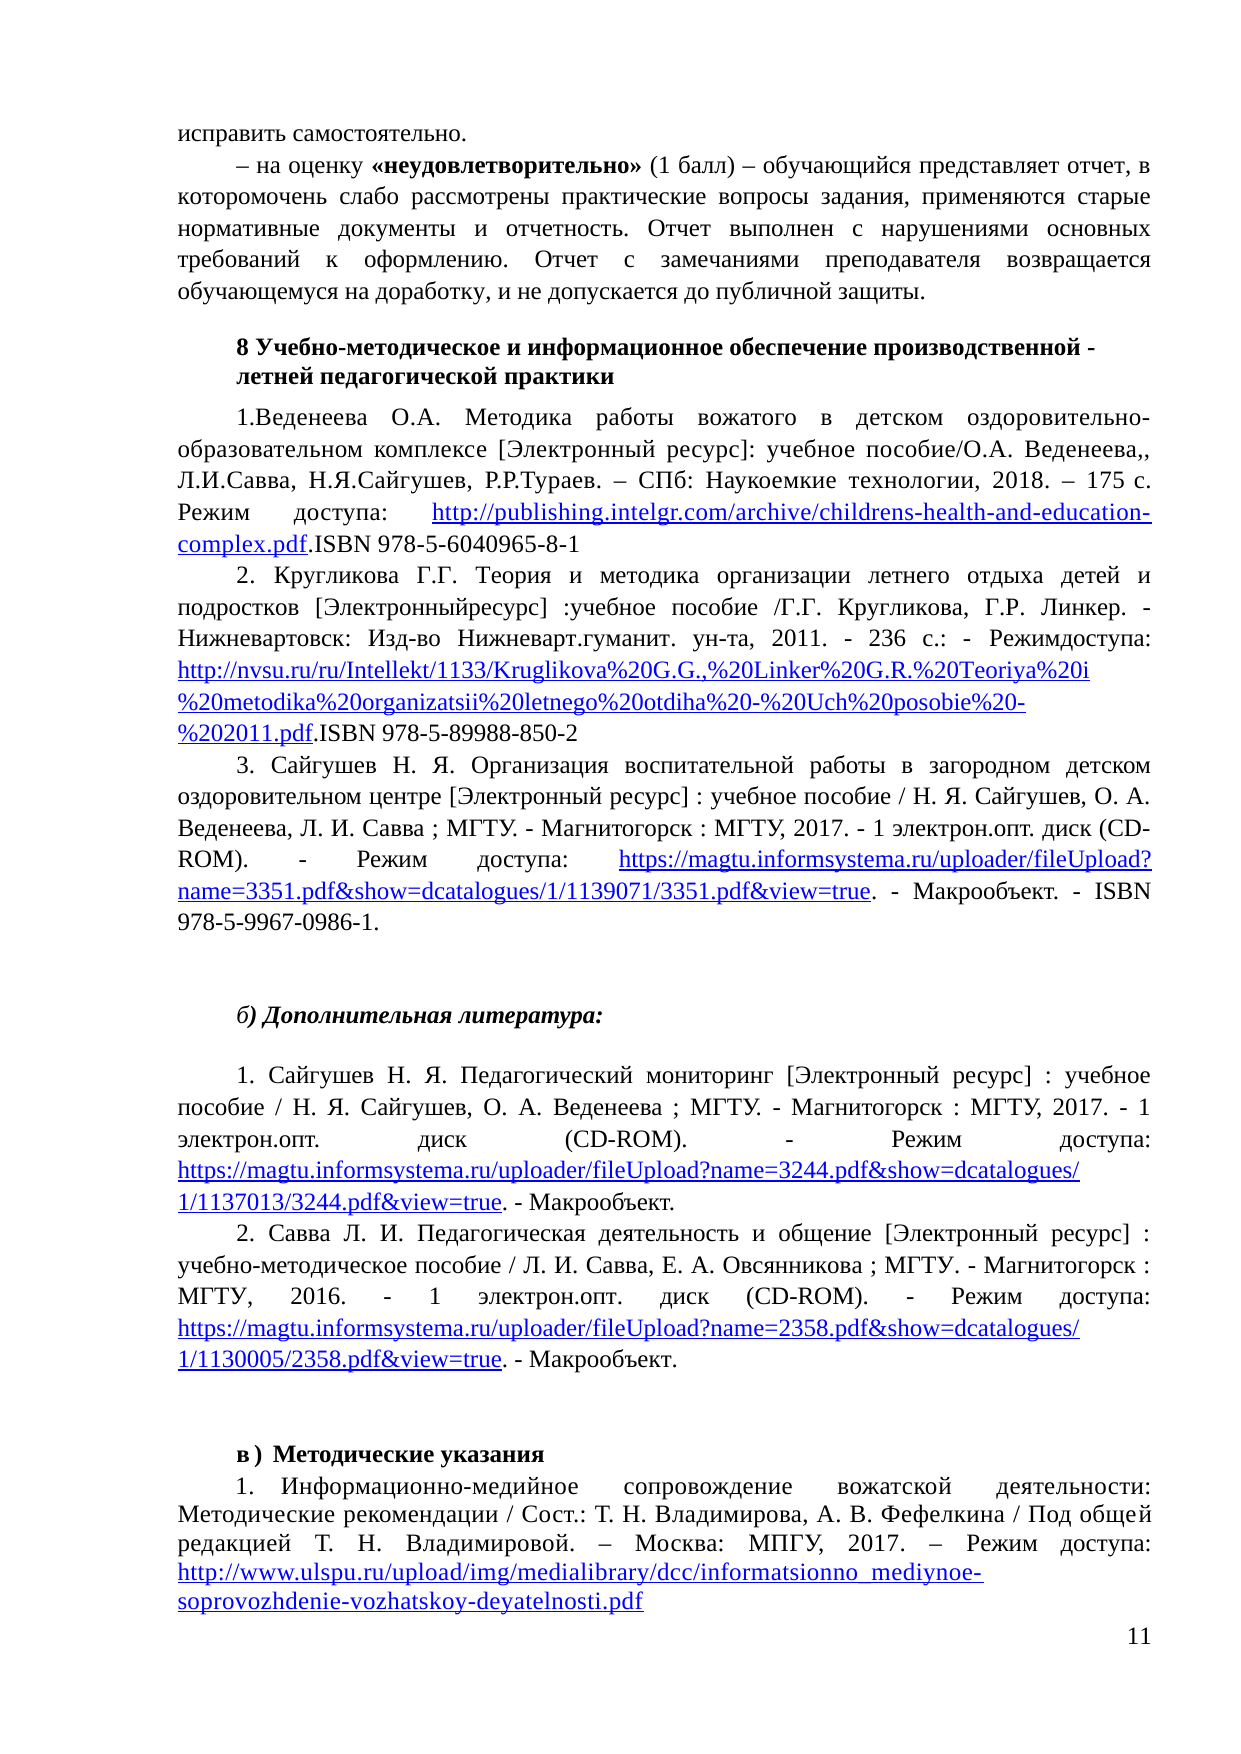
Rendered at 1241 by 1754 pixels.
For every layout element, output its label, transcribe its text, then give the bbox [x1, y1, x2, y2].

subtitle 8 Учебно-методическое и информационное обеспечение производственной - летней педагогической практики [236, 332, 1152, 390]
text в) Методические указания [177, 1439, 1152, 1468]
text 2. Савва Л. И. Педагогическая деятельность и общение [Электронный ресурс] : учебно-методическое пособие / Л. И. Савва, Е. А. Овсянникова ; МГТУ. - Магнитогорск : МГТУ, 2016. - 1 электрон.опт. диск (CD-ROM). - Режим доступа: https://magtu.informsystema.ru/uploader/fileUpload?name=2358.pdf&show=dcatalogues/1/1130005/2358.pdf&view=true. - Макрообъект. [177, 1218, 1152, 1373]
text 3. Сайгушев Н. Я. Организация воспитательной работы в загородном детском оздоровительном центре [Электронный ресурс] : учебное пособие / Н. Я. Сайгушев, О. А. Веденеева, Л. И. Савва ; МГТУ. - Магнитогорск : МГТУ, 2017. - 1 электрон.опт. диск (CD-ROM). - Режим доступа: https://magtu.informsystema.ru/uploader/fileUpload?name=3351.pdf&show=dcatalogues/1/1139071/3351.pdf&view=true. - Макрообъект. - ISBN 978-5-9967-0986-1. [177, 750, 1152, 936]
text 1. Сайгушев Н. Я. Педагогический мониторинг [Электронный ресурс] : учебное пособие / Н. Я. Сайгушев, О. А. Веденеева ; МГТУ. - Магнитогорск : МГТУ, 2017. - 1 электрон.опт. диск (CD-ROM). - Режим доступа: https://magtu.informsystema.ru/uploader/fileUpload?name=3244.pdf&show=dcatalogues/1/1137013/3244.pdf&view=true. - Макрообъект. [177, 1061, 1152, 1216]
text 1.Веденеева О.А. Методика работы вожатого в детском оздоровительно-образовательном комплексе [Электронный ресурс]: учебное пособие/О.А. Веденеева,, Л.И.Савва, Н.Я.Сайгушев, Р.Р.Тураев. – СПб: Наукоемкие технологии, 2018. – 175 с. Режим доступа: http://publishing.intelgr.com/archive/childrens-health-and-education-complex.pdf.ISBN 978-5-6040965-8-1 [177, 402, 1152, 557]
text 2. Кругликова Г.Г. Теория и методика организации летнего отдыха детей и подростков [Электронныйресурс] :учебное пособие /Г.Г. Кругликова, Г.Р. Линкер. - Нижневартовск: Изд-во Нижневарт.гуманит. ун-та, 2011. - 236 с.: - Режимдоступа: http://nvsu.ru/ru/Intellekt/1133/Kruglikova%20G.G.,%20Linker%20G.R.%20Teoriya%20i%20metodika%20organizatsii%20letnego%20otdiha%20-%20Uch%20posobie%20-%202011.pdf.ISBN 978-5-89988-850-2 [177, 560, 1152, 747]
text б) Дополнительная литература: [177, 1000, 1152, 1028]
list Информационно-медийное сопровождение вожатской деятельности: Методические рекомендации / Сост.: Т. Н. Владимирова, А. В. Фефелкина / Под общей редакцией Т. Н. Владимировой. – Москва: МПГУ, 2017. – Режим доступа: http://www.ulspu.ru/upload/img/medialibrary/dcc/informatsionno_mediynoe-soprovozhdenie-vozhatskoy-deyatelnosti.pdf [177, 1471, 1152, 1614]
text – на оценку «неудовлетворительно» (1 балл) – обучающийся представляет отчет, в которомочень слабо рассмотрены практические вопросы задания, применяются старые нормативные документы и отчетность. Отчет выполнен с нарушениями основных требований к оформлению. Отчет с замечаниями преподавателя возвращается обучающемуся на доработку, и не допускается до публичной защиты. [177, 150, 1152, 305]
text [177, 118, 1152, 147]
